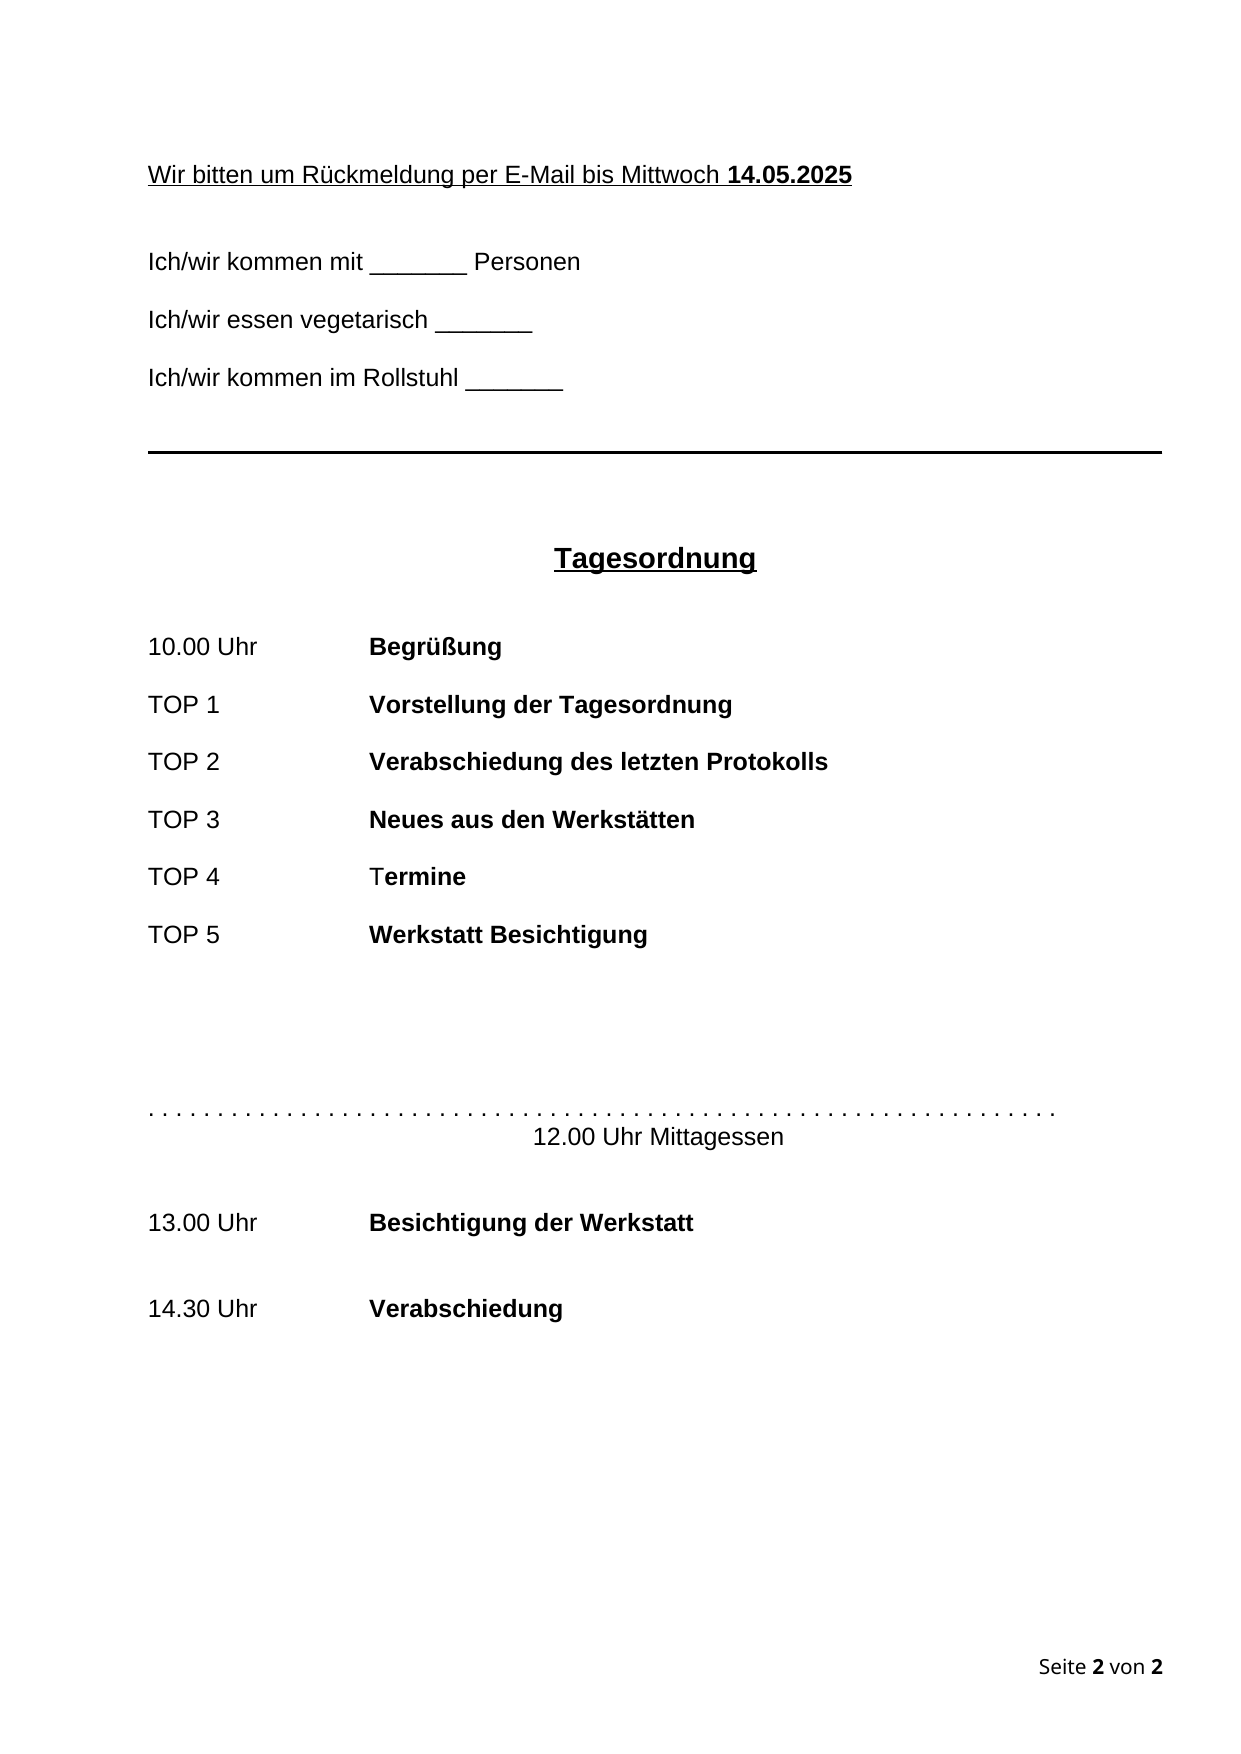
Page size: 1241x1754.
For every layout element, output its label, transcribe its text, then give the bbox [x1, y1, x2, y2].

text Wir bitten um Rückmeldung per E-Mail bis Mittwoch 14.05.2025 [148, 160, 1162, 189]
text . . . . . . . . . . . . . . . . . . . . . . . . . . . . . . . . . . . . . . . . . . . . . . . . . . . . . . . . . . . . . . . . . . [148, 1093, 1162, 1122]
text TOP 1 Vorstellung der Tagesordnung [148, 689, 1162, 747]
text Tagesordnung [148, 541, 1162, 574]
text TOP 5 Werkstatt Besichtigung [148, 919, 1162, 948]
text 12.00 Uhr Mittagessen [148, 1122, 1162, 1151]
text Ich/wir kommen mit _______ Personen [148, 247, 1162, 275]
text TOP 4 Termine [148, 862, 1162, 891]
text 13.00 Uhr Besichtigung der Werkstatt [148, 1208, 1162, 1237]
text 14.30 Uhr Verabschiedung [148, 1294, 1162, 1323]
text 10.00 Uhr Begrüßung [148, 632, 1162, 661]
text TOP 2 Verabschiedung des letzten Protokolls [148, 747, 1162, 776]
text Ich/wir kommen im Rollstuhl _______ [148, 362, 1162, 391]
text Ich/wir essen vegetarisch _______ [148, 304, 1162, 333]
text TOP 3 Neues aus den Werkstätten [148, 804, 1162, 833]
